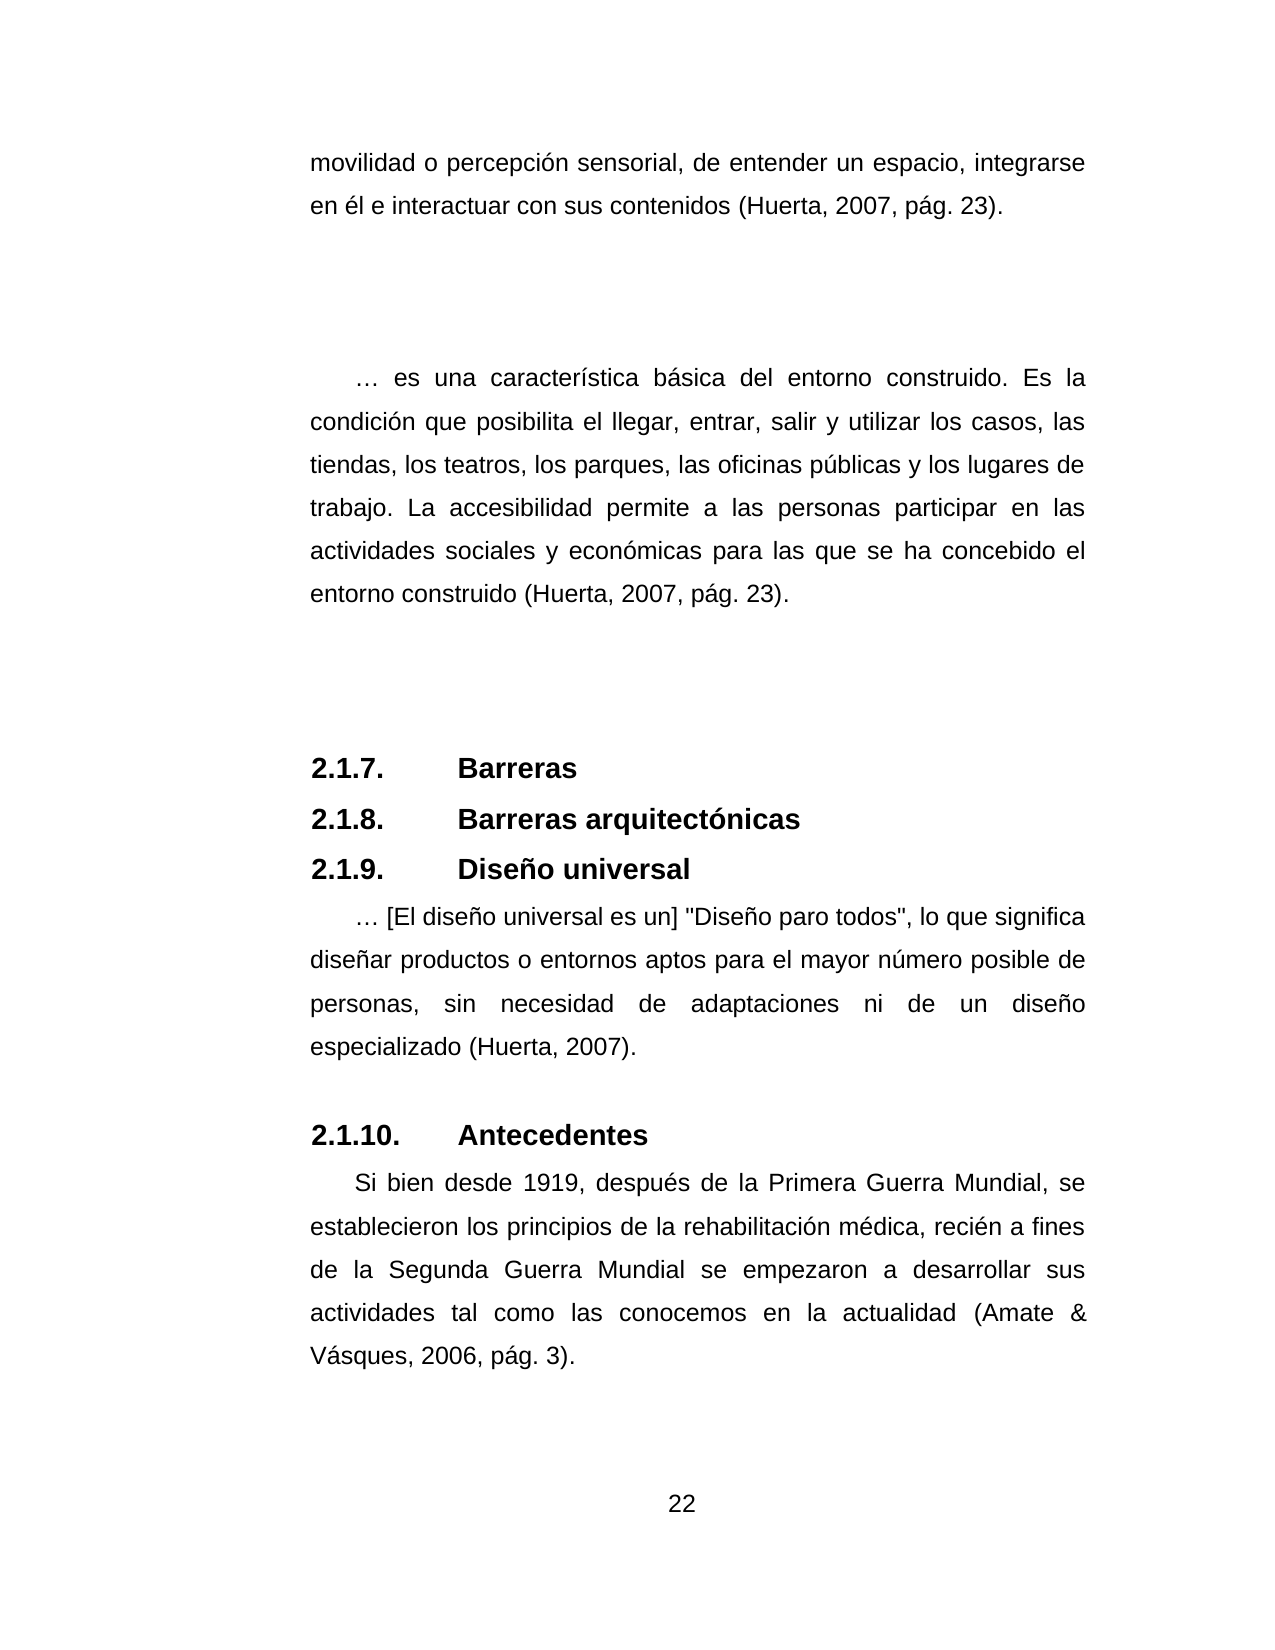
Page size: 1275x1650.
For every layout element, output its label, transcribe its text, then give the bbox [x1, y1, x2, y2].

text Si bien desde 1919, después de la Primera Guerra Mundial, se establecieron los principios de la rehabilitación médica, recién a fines de la Segunda Guerra Mundial se empezaron a desarrollar sus actividades tal como las conocemos en la actualidad . [310, 1168, 1087, 1369]
text Barreras [311, 751, 1127, 785]
text Barreras arquitectónicas [311, 802, 1127, 835]
text Diseño universal [311, 852, 1127, 886]
text Antecedentes [311, 1118, 1127, 1152]
text … [El diseño universal es un] "Diseño paro todos", lo que significa diseñar productos o entornos aptos para el mayor número posible de personas, sin necesidad de adaptaciones ni de un diseño especializado . [310, 902, 1087, 1061]
text … es una característica básica del entorno construido. Es la condición que posibilita el llegar, entrar, salir y utilizar los casos, las tiendas, los teatros, los parques, las oficinas públicas y los lugares de trabajo. La accesibilidad permite a las personas participar en las actividades sociales y económicas para las que se ha concebido el entorno construido. [310, 363, 1087, 608]
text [310, 148, 1087, 219]
